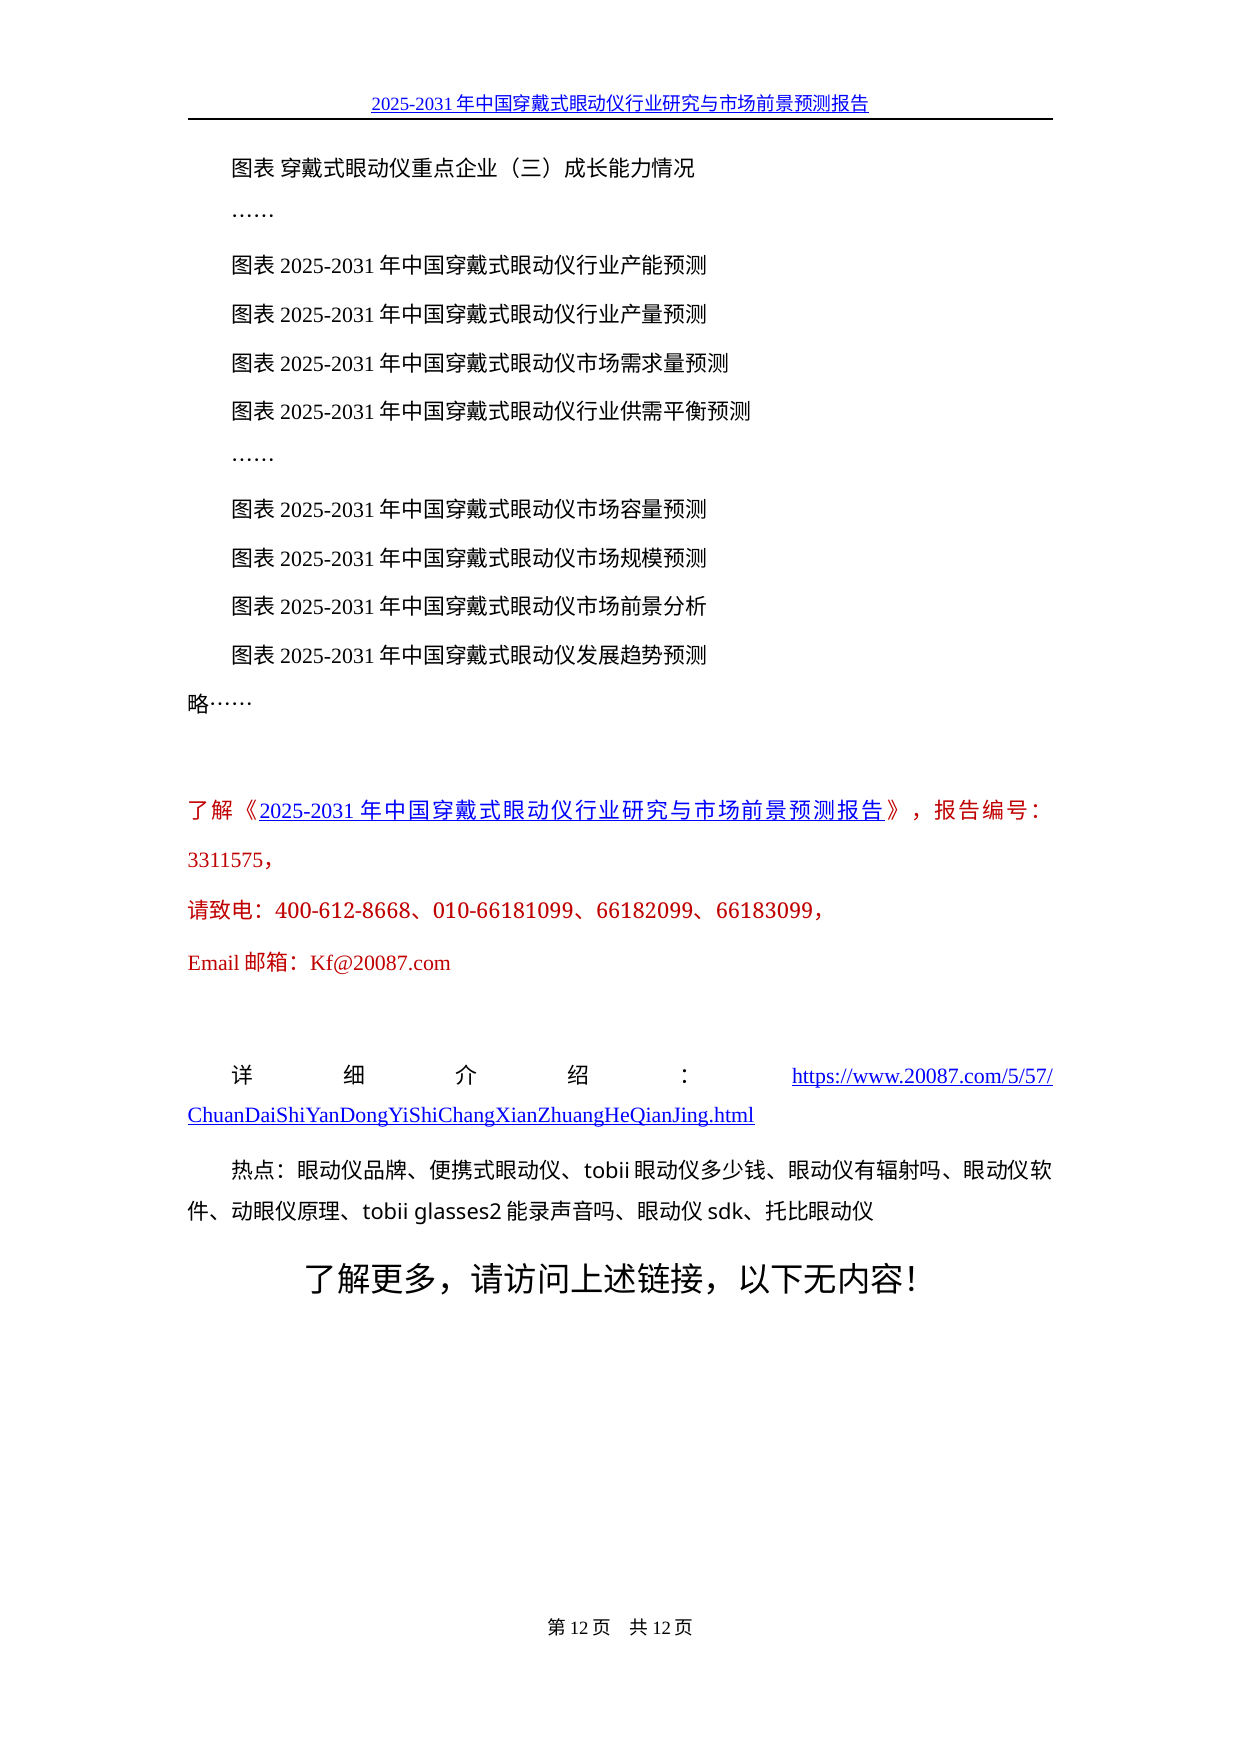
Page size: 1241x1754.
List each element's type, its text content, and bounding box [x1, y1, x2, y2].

text 热点：眼动仪品牌、便携式眼动仪、tobii眼动仪多少钱、眼动仪有辐射吗、眼动仪软件、动眼仪原理、tobii glasses2能录声音吗、眼动仪sdk、托比眼动仪 [187, 1153, 1053, 1226]
text Email邮箱：Kf@20087.com [187, 945, 1053, 977]
title 了解更多，请访问上述链接，以下无内容！ [187, 1244, 1053, 1309]
text 了解《2025-2031年中国穿戴式眼动仪行业研究与市场前景预测报告》，报告编号：3311575， [187, 793, 1053, 874]
text 请致电：400-612-8668、010-66181099、66182099、66183099， [187, 893, 1053, 926]
text 详细介绍：https://www.20087.com/5/57/ChuanDaiShiYanDongYiShiChangXianZhuangHeQianJing.html [187, 1058, 1053, 1131]
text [187, 150, 1053, 719]
